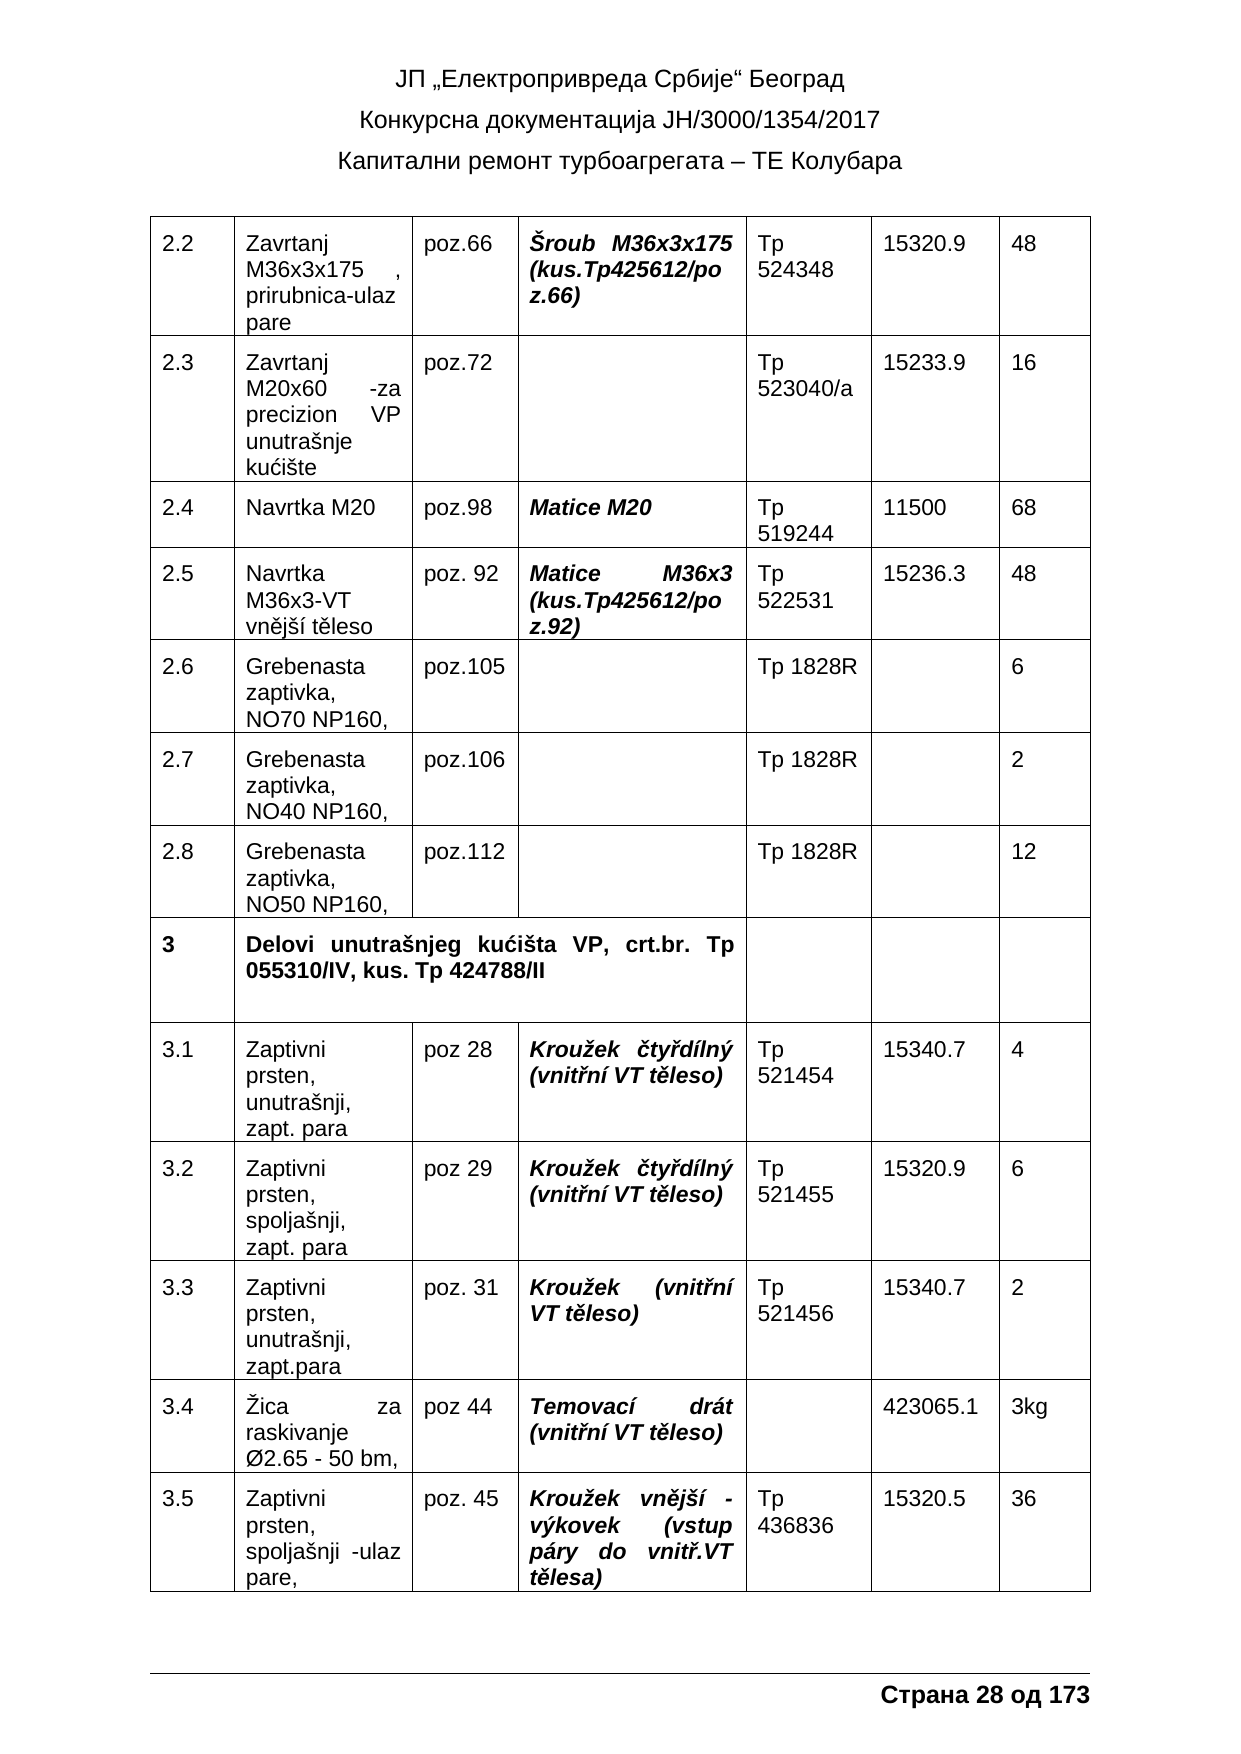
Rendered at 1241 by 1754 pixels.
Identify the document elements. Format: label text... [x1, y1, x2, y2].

table_cell [747, 1380, 871, 1472]
table_cell 6 [1000, 640, 1090, 732]
table_cell 3.1 [151, 1023, 234, 1141]
table_cell 2.5 [151, 548, 234, 639]
table_cell 15320.9 [872, 1142, 999, 1260]
table_cell Temovací drát (vnitřní VT těleso) [519, 1380, 746, 1472]
table_cell Grebenasta zaptivka, NO50 NP160, [235, 826, 412, 917]
table_cell Tp 1828R [747, 733, 871, 824]
table_cell 4 [1000, 1023, 1090, 1141]
table_cell 2 [1000, 733, 1090, 824]
table_cell Zaptivni prsten, unutrašnji, zapt.para [235, 1261, 412, 1379]
table_cell [519, 336, 746, 481]
table_cell [519, 733, 746, 824]
table_cell 2.3 [151, 336, 234, 481]
table_cell Kroužek čtyřdílný (vnitřní VT těleso) [519, 1023, 746, 1141]
table_cell Tp 524348 [747, 217, 871, 335]
table_cell 68 [1000, 482, 1090, 547]
table_cell 48 [1000, 217, 1090, 335]
table_cell [872, 918, 999, 1022]
table_cell poz. 31 [413, 1261, 518, 1379]
table_cell poz.106 [413, 733, 518, 824]
table_cell poz.105 [413, 640, 518, 732]
table_cell Navrtka M36x3-VT vnější těleso [235, 548, 412, 639]
table_cell 15320.5 [872, 1473, 999, 1591]
table_cell [872, 640, 999, 732]
table_cell 2.8 [151, 826, 234, 917]
table_cell 16 [1000, 336, 1090, 481]
table_cell 3.2 [151, 1142, 234, 1260]
table_cell Tp 1828R [747, 640, 871, 732]
table_cell 15236.3 [872, 548, 999, 639]
table_cell [872, 733, 999, 824]
table_cell poz.112 [413, 826, 518, 917]
table_cell 3kg [1000, 1380, 1090, 1472]
table_cell poz.66 [413, 217, 518, 335]
table_cell 423065.1 [872, 1380, 999, 1472]
table_cell poz 44 [413, 1380, 518, 1472]
table_cell poz.98 [413, 482, 518, 547]
table_cell [747, 918, 871, 1022]
table_cell poz 28 [413, 1023, 518, 1141]
table_cell Tp 436836 [747, 1473, 871, 1591]
table_cell 36 [1000, 1473, 1090, 1591]
table_cell Zaptivni prsten, spoljašnji, zapt. para [235, 1142, 412, 1260]
table_cell 3.4 [151, 1380, 234, 1472]
table_cell Žica za raskivanje Ø2.65 - 50 bm, [235, 1380, 412, 1472]
table_cell 6 [1000, 1142, 1090, 1260]
table_cell Tp 521456 [747, 1261, 871, 1379]
table_cell Matice M20 [519, 482, 746, 547]
table_cell 2.6 [151, 640, 234, 732]
table_cell 2.7 [151, 733, 234, 824]
table_cell Delovi unutrašnjeg kućišta VP, crt.br. Tp 055310/IV, kus. Tp 424788/II [235, 918, 746, 1022]
table_cell Navrtka M20 [235, 482, 412, 547]
table_cell Grebenasta zaptivka, NO40 NP160, [235, 733, 412, 824]
table_cell 2.2 [151, 217, 234, 335]
table_cell Kroužek čtyřdílný (vnitřní VT těleso) [519, 1142, 746, 1260]
table_cell 15340.7 [872, 1023, 999, 1141]
table_cell Zavrtanj M36x3x175 , prirubnica-ulaz pare [235, 217, 412, 335]
table_cell 3 [151, 918, 234, 1022]
table_cell poz. 92 [413, 548, 518, 639]
table_cell poz. 45 [413, 1473, 518, 1591]
table_cell poz 29 [413, 1142, 518, 1260]
table_cell Tp 519244 [747, 482, 871, 547]
table_cell Zaptivni prsten, unutrašnji, zapt. para [235, 1023, 412, 1141]
table_cell Tp 1828R [747, 826, 871, 917]
table_cell Zaptivni prsten, spoljašnji -ulaz pare, [235, 1473, 412, 1591]
table_cell Tp 523040/a [747, 336, 871, 481]
table_cell Zavrtanj M20x60 -za precizion VP unutrašnje kućište [235, 336, 412, 481]
table_cell Kroužek (vnitřní VT těleso) [519, 1261, 746, 1379]
table_cell Šroub M36x3x175 (kus.Tp425612/poz.66) [519, 217, 746, 335]
table_cell [872, 826, 999, 917]
table_cell Matice M36x3 (kus.Tp425612/poz.92) [519, 548, 746, 639]
table_cell 48 [1000, 548, 1090, 639]
table_cell 3.5 [151, 1473, 234, 1591]
table_cell 3.3 [151, 1261, 234, 1379]
table_cell 15320.9 [872, 217, 999, 335]
table_cell poz.72 [413, 336, 518, 481]
table_cell [519, 826, 746, 917]
table_cell Kroužek vnější - výkovek (vstup páry do vnitř.VT tělesa) [519, 1473, 746, 1591]
table_cell 15233.9 [872, 336, 999, 481]
table_cell 12 [1000, 826, 1090, 917]
table_cell [1000, 918, 1090, 1022]
table_cell Tp 522531 [747, 548, 871, 639]
table_cell 2.4 [151, 482, 234, 547]
table_cell Tp 521454 [747, 1023, 871, 1141]
table_cell Tp 521455 [747, 1142, 871, 1260]
table_cell 15340.7 [872, 1261, 999, 1379]
table_cell [519, 640, 746, 732]
table_cell 11500 [872, 482, 999, 547]
table_cell 2 [1000, 1261, 1090, 1379]
table_cell Grebenasta zaptivka, NO70 NP160, [235, 640, 412, 732]
